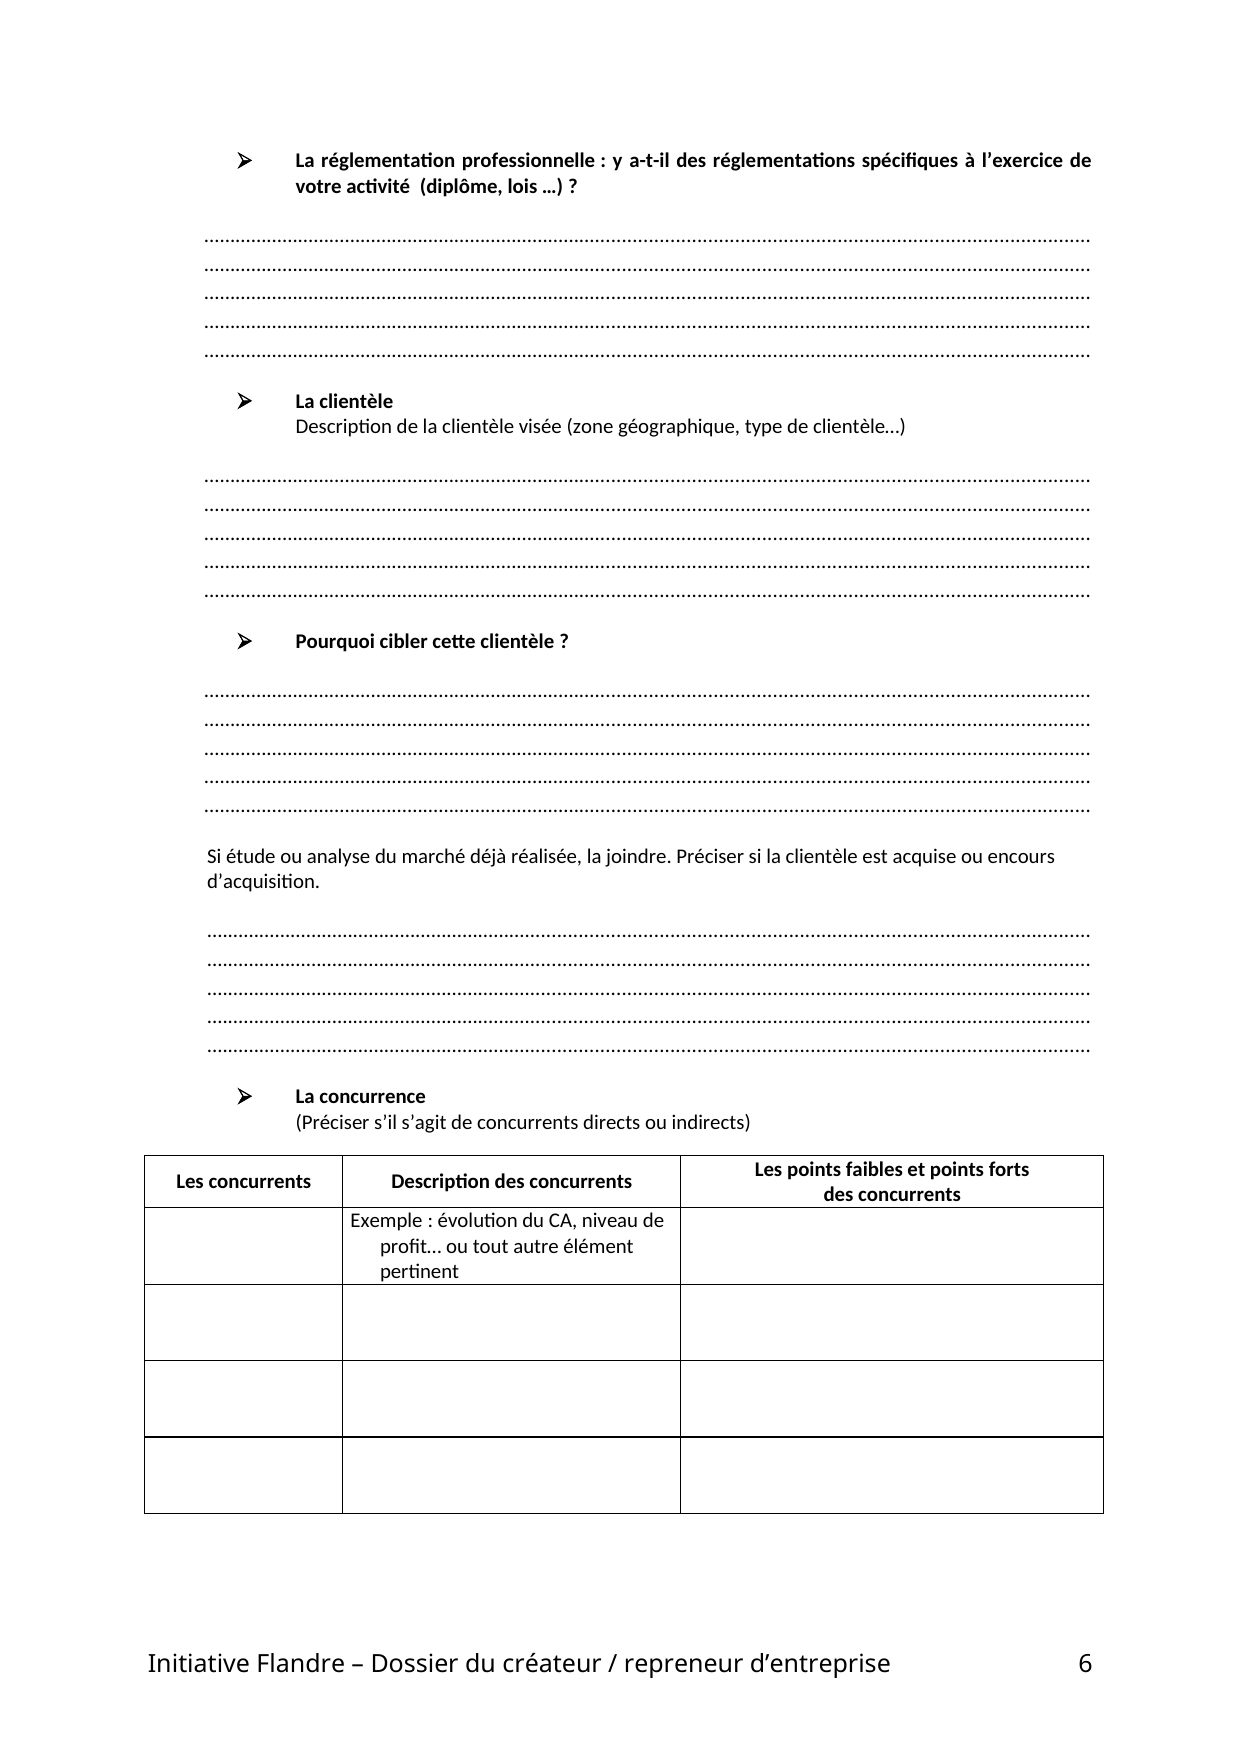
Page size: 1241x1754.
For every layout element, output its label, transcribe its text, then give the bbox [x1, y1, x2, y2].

table_cell [145, 1361, 342, 1436]
table_header Description des concurrents [343, 1156, 680, 1207]
table_cell [681, 1361, 1103, 1436]
table_cell [681, 1208, 1103, 1284]
list Pourquoi cibler cette clientèle ? [236, 628, 1092, 654]
table_cell [343, 1438, 680, 1513]
list La concurrence [236, 1083, 1092, 1109]
list La réglementation professionnelle : y a-t-il des réglementations spécifiques à l’exercice de votre activité (diplôme, lois …) ? [236, 148, 1092, 198]
text (Préciser s’il s’agit de concurrents directs ou indirects) [295, 1109, 1092, 1134]
text Description de la clientèle visée (zone géographique, type de clientèle…) [295, 413, 1092, 439]
table_cell [145, 1438, 342, 1513]
table_cell [145, 1208, 342, 1284]
table_cell Exemple : évolution du CA, niveau de profit… ou tout autre élément pertinent [343, 1208, 680, 1284]
table_header Les concurrents [145, 1156, 342, 1207]
table_cell [681, 1285, 1103, 1360]
text Si étude ou analyse du marché déjà réalisée, la joindre. Préciser si la clientèle est acquise ou encours d’acquisition. [207, 843, 1092, 894]
table_cell [145, 1285, 342, 1360]
list La clientèle [236, 388, 1092, 413]
table_header Les points faibles et points forts des concurrents [681, 1156, 1103, 1207]
table_cell [681, 1438, 1103, 1513]
table_cell [343, 1285, 680, 1360]
table_cell [343, 1361, 680, 1436]
